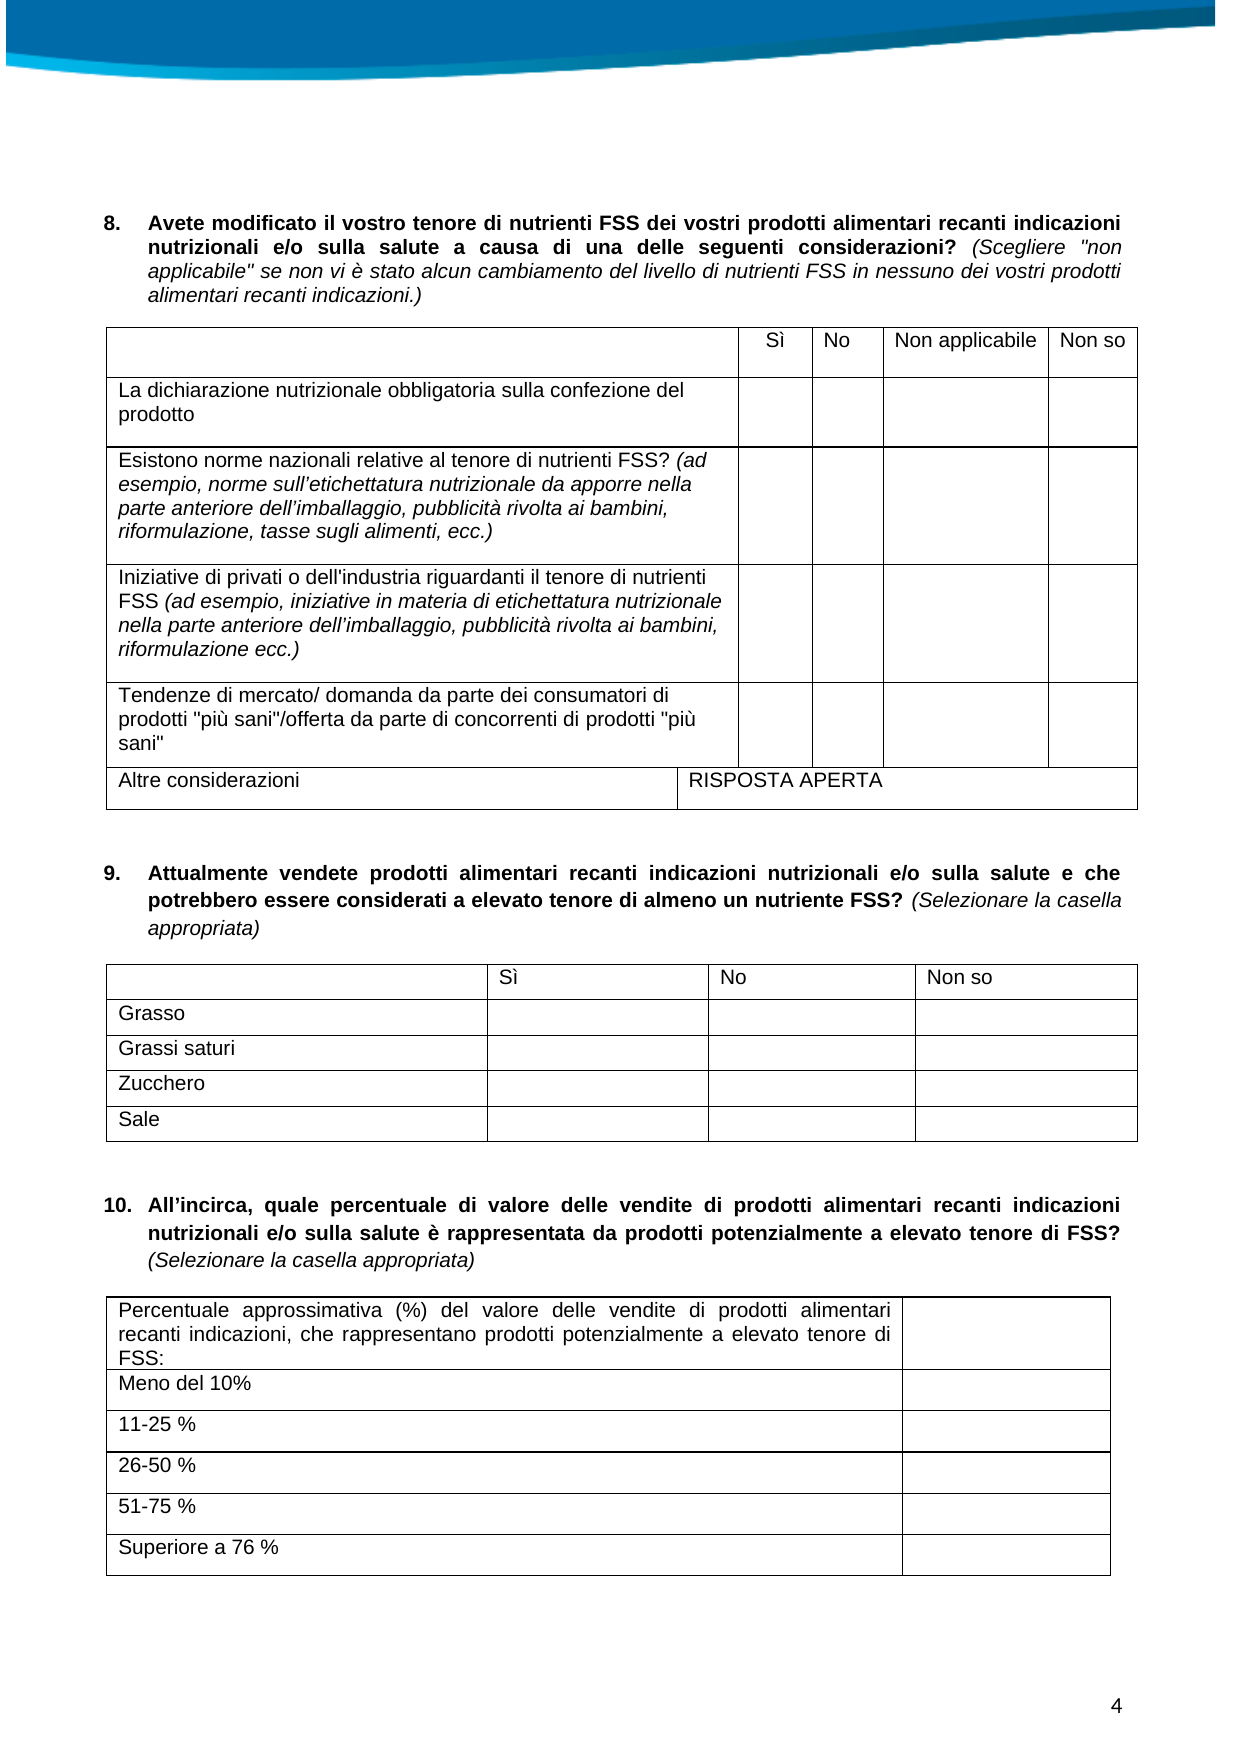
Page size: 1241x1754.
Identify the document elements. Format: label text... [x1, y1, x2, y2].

table_cell Esistono norme nazionali relative al tenore di nutrienti FSS? (ad esempio, norme sull’etichettatura nutrizionale da apporre nella parte anteriore dell’imballaggio, pubblicità rivolta ai bambini, riformulazione, tasse sugli alimenti, ecc.) [107, 448, 738, 564]
table_cell Tendenze di mercato/ domanda da parte dei consumatori di prodotti "più sani"/offerta da parte di concorrenti di prodotti "più sani" [107, 683, 738, 767]
table_header [903, 1298, 1110, 1369]
table_cell [903, 1535, 1110, 1574]
list Attualmente vendete prodotti alimentari recanti indicazioni nutrizionali e/o sulla salute e che potrebbero essere considerati a elevato tenore di almeno un nutriente FSS? (Selezionare la casella appropriata) [103, 861, 1122, 939]
table_cell Grasso [107, 1000, 487, 1035]
table_cell [916, 1071, 1137, 1106]
picture [6, 0, 1216, 66]
table_cell [1049, 565, 1137, 682]
table_cell Grassi saturi [107, 1036, 487, 1070]
table_cell [916, 1000, 1137, 1035]
table_cell Zucchero [107, 1071, 487, 1106]
table_cell 51-75 % [107, 1494, 902, 1533]
table_cell [813, 448, 883, 564]
table_cell [903, 1453, 1110, 1492]
table_cell [813, 565, 883, 682]
table_cell [884, 448, 1048, 564]
table_cell [903, 1411, 1110, 1451]
table_cell [884, 378, 1048, 446]
table_cell [488, 1000, 708, 1035]
table_cell [916, 1107, 1137, 1141]
table_header [107, 965, 487, 999]
table_header Sì [488, 965, 708, 999]
table_cell RISPOSTA APERTA [678, 768, 1137, 808]
table_cell [813, 378, 883, 446]
table_cell [709, 1071, 915, 1106]
table_cell [903, 1494, 1110, 1533]
table_cell [884, 565, 1048, 682]
table_cell 11-25 % [107, 1411, 902, 1451]
table_cell [884, 683, 1048, 767]
table_cell Sale [107, 1107, 487, 1141]
table_cell Meno del 10% [107, 1370, 902, 1410]
table_cell [709, 1036, 915, 1070]
list Avete modificato il vostro tenore di nutrienti FSS dei vostri prodotti alimentari recanti indicazioni nutrizionali e/o sulla salute a causa di una delle seguenti considerazioni? (Scegliere "non applicabile" se non vi è stato alcun cambiamento del livello di nutrienti FSS in nessuno dei vostri prodotti alimentari recanti indicazioni.) [103, 211, 1122, 306]
table_header Non so [916, 965, 1137, 999]
table_cell [709, 1000, 915, 1035]
table_cell [739, 683, 812, 767]
table_cell Altre considerazioni [107, 768, 677, 808]
table_cell [739, 448, 812, 564]
table_header Non applicabile [884, 328, 1048, 377]
table_cell [1049, 378, 1137, 446]
table_cell [488, 1107, 708, 1141]
table_cell Iniziative di privati o dell'industria riguardanti il tenore di nutrienti FSS (ad esempio, iniziative in materia di etichettatura nutrizionale nella parte anteriore dell’imballaggio, pubblicità rivolta ai bambini, riformulazione ecc.) [107, 565, 738, 682]
table_cell [739, 378, 812, 446]
table_header Percentuale approssimativa (%) del valore delle vendite di prodotti alimentari recanti indicazioni, che rappresentano prodotti potenzialmente a elevato tenore di FSS: [107, 1298, 902, 1369]
table_cell 26-50 % [107, 1453, 902, 1492]
table_cell Superiore a 76 % [107, 1535, 902, 1574]
table_header Sì [739, 328, 812, 377]
table_cell [709, 1107, 915, 1141]
table_cell [488, 1071, 708, 1106]
table_cell [1049, 683, 1137, 767]
picture [6, 26, 1216, 85]
table_cell [739, 565, 812, 682]
table_header Non so [1049, 328, 1137, 377]
table_cell [813, 683, 883, 767]
table_cell La dichiarazione nutrizionale obbligatoria sulla confezione del prodotto [107, 378, 738, 446]
table_header [107, 328, 738, 377]
list All’incirca, quale percentuale di valore delle vendite di prodotti alimentari recanti indicazioni nutrizionali e/o sulla salute è rappresentata da prodotti potenzialmente a elevato tenore di FSS? (Selezionare la casella appropriata) [103, 1193, 1122, 1272]
table_cell [1049, 448, 1137, 564]
table_cell [488, 1036, 708, 1070]
table_cell [916, 1036, 1137, 1070]
table_header No [813, 328, 883, 377]
table_header No [709, 965, 915, 999]
table_cell [903, 1370, 1110, 1410]
